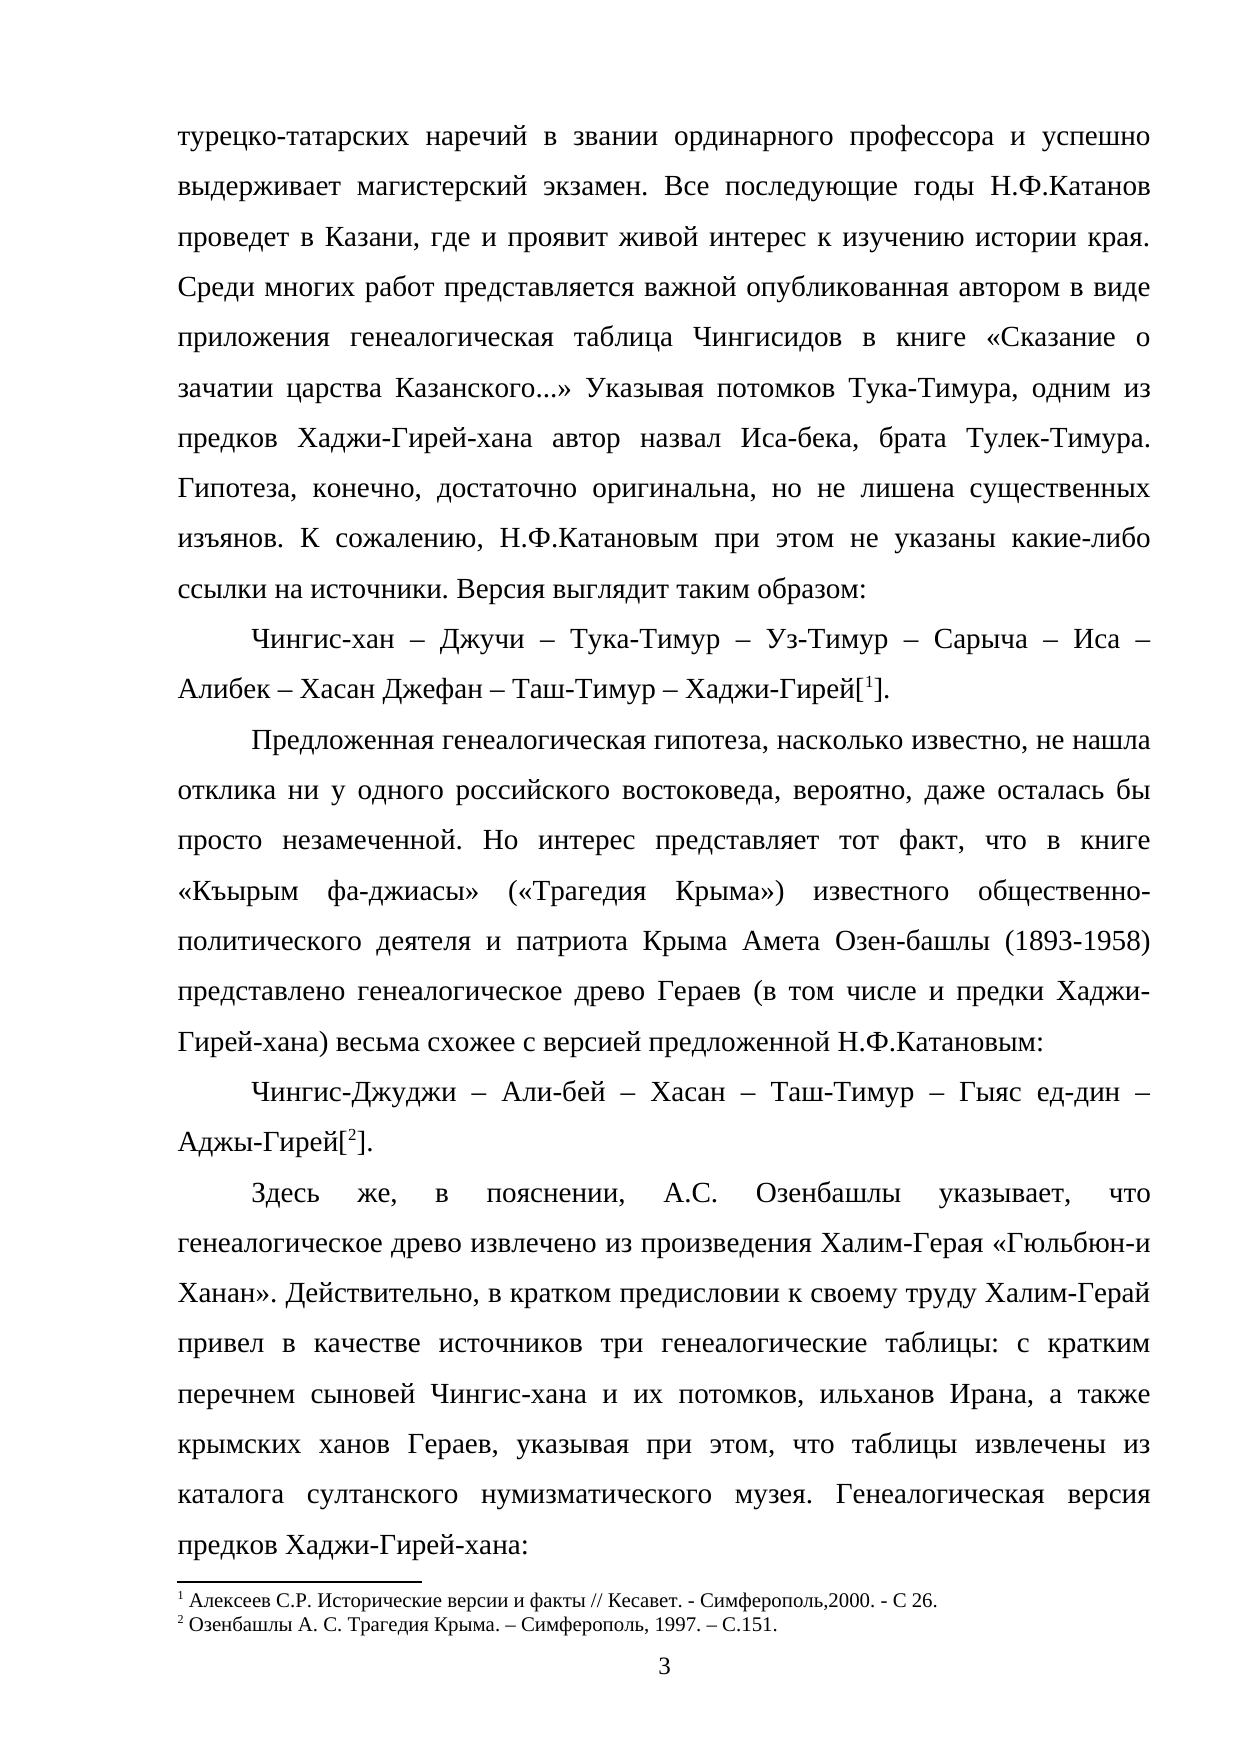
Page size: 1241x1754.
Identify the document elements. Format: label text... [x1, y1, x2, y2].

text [177, 118, 1152, 604]
text Предложенная генеалогическая гипотеза, насколько известно, не нашла отклика ни у одного российского востоковеда, вероятно, даже осталась бы просто незамеченной. Но интерес представляет тот факт, что в книге «Къырым фа-джиасы» («Трагедия Крыма») известного общественно-политического деятеля и патриота Крыма Амета Озен-башлы (1893-1958) представлено генеалогическое древо Гераев (в том числе и предки Хаджи-Гирей-хана) весьма схожее с версией предложенной Н.Ф.Катановым: [177, 722, 1152, 1057]
text Здесь же, в пояснении, А.С. Озенбашлы указывает, что генеалогическое древо извлечено из произведения Халим-Герая «Гюльбюн-и Ханан». Действительно, в кратком предисловии к своему труду Халим-Герай привел в качестве источников три генеалогические таблицы: с кратким перечнем сыновей Чингис-хана и их потомков, ильханов Ирана, а также крымских ханов Гераев, указывая при этом, что таблицы извлечены из каталога султанского нумизматического музея. Генеалогическая версия предков Хаджи-Гирей-хана: [177, 1175, 1152, 1560]
text Чингис-хан – Джучи – Тука-Тимур – Уз-Тимур – Сарыча – Иса – Алибек – Хасан Джефан – Таш-Тимур – Хаджи-Гирей[]. [177, 621, 1152, 705]
text Чингис-Джуджи – Али-бей – Хасан – Таш-Тимур – Гыяс ед-дин – Аджы-Гирей[]. [177, 1074, 1152, 1158]
